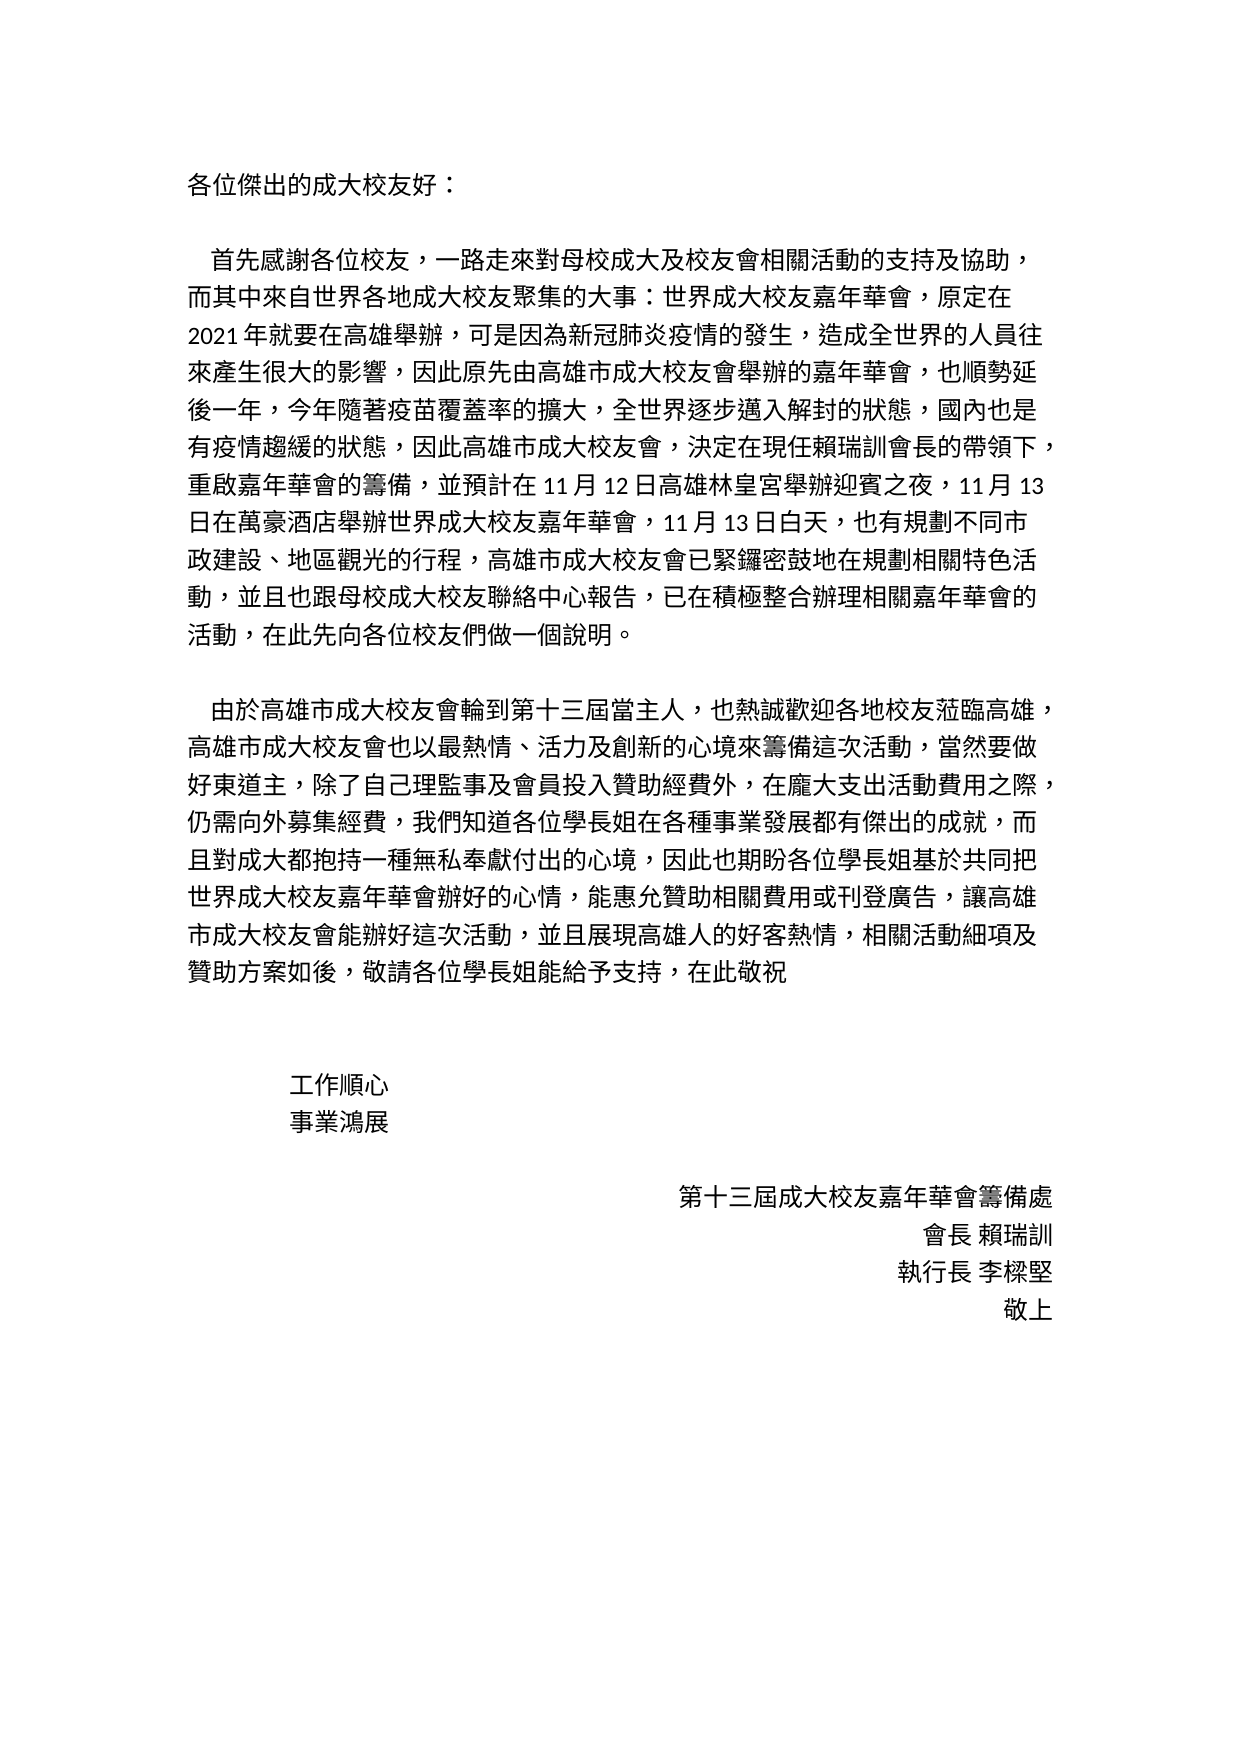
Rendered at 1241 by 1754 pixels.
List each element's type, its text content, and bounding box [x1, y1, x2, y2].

text 第十三屆成大校友嘉年華會籌備處 [187, 1177, 1053, 1214]
text 敬上 [187, 1289, 1053, 1327]
text 工作順心 [187, 1064, 1053, 1102]
text 首先感謝各位校友，一路走來對母校成大及校友會相關活動的支持及協助，而其中來自世界各地成大校友聚集的大事：世界成大校友嘉年華會，原定在2021年就要在高雄舉辦，可是因為新冠肺炎疫情的發生，造成全世界的人員往來產生很大的影響，因此原先由高雄市成大校友會舉辦的嘉年華會，也順勢延後一年，今年隨著疫苗覆蓋率的擴大，全世界逐步邁入解封的狀態，國內也是有疫情趨緩的狀態，因此高雄市成大校友會，決定在現任賴瑞訓會長的帶領下，重啟嘉年華會的籌備，並預計在11月12日高雄林皇宮舉辦迎賓之夜，11月13日在萬豪酒店舉辦世界成大校友嘉年華會，11月13日白天，也有規劃不同市政建設、地區觀光的行程，高雄市成大校友會已緊鑼密鼓地在規劃相關特色活動，並且也跟母校成大校友聯絡中心報告，已在積極整合辦理相關嘉年華會的活動，在此先向各位校友們做一個說明。 [187, 239, 1053, 652]
text 執行長 李樑堅 [187, 1252, 1053, 1289]
text 事業鴻展 [187, 1102, 1053, 1139]
text 各位傑出的成大校友好： [187, 164, 1053, 202]
text 會長 賴瑞訓 [187, 1214, 1053, 1252]
text 由於高雄市成大校友會輪到第十三屆當主人，也熱誠歡迎各地校友蒞臨高雄，高雄市成大校友會也以最熱情、活力及創新的心境來籌備這次活動，當然要做好東道主，除了自己理監事及會員投入贊助經費外，在龐大支出活動費用之際，仍需向外募集經費，我們知道各位學長姐在各種事業發展都有傑出的成就，而且對成大都抱持一種無私奉獻付出的心境，因此也期盼各位學長姐基於共同把世界成大校友嘉年華會辦好的心情，能惠允贊助相關費用或刊登廣告，讓高雄市成大校友會能辦好這次活動，並且展現高雄人的好客熱情，相關活動細項及贊助方案如後，敬請各位學長姐能給予支持，在此敬祝 [187, 689, 1053, 989]
